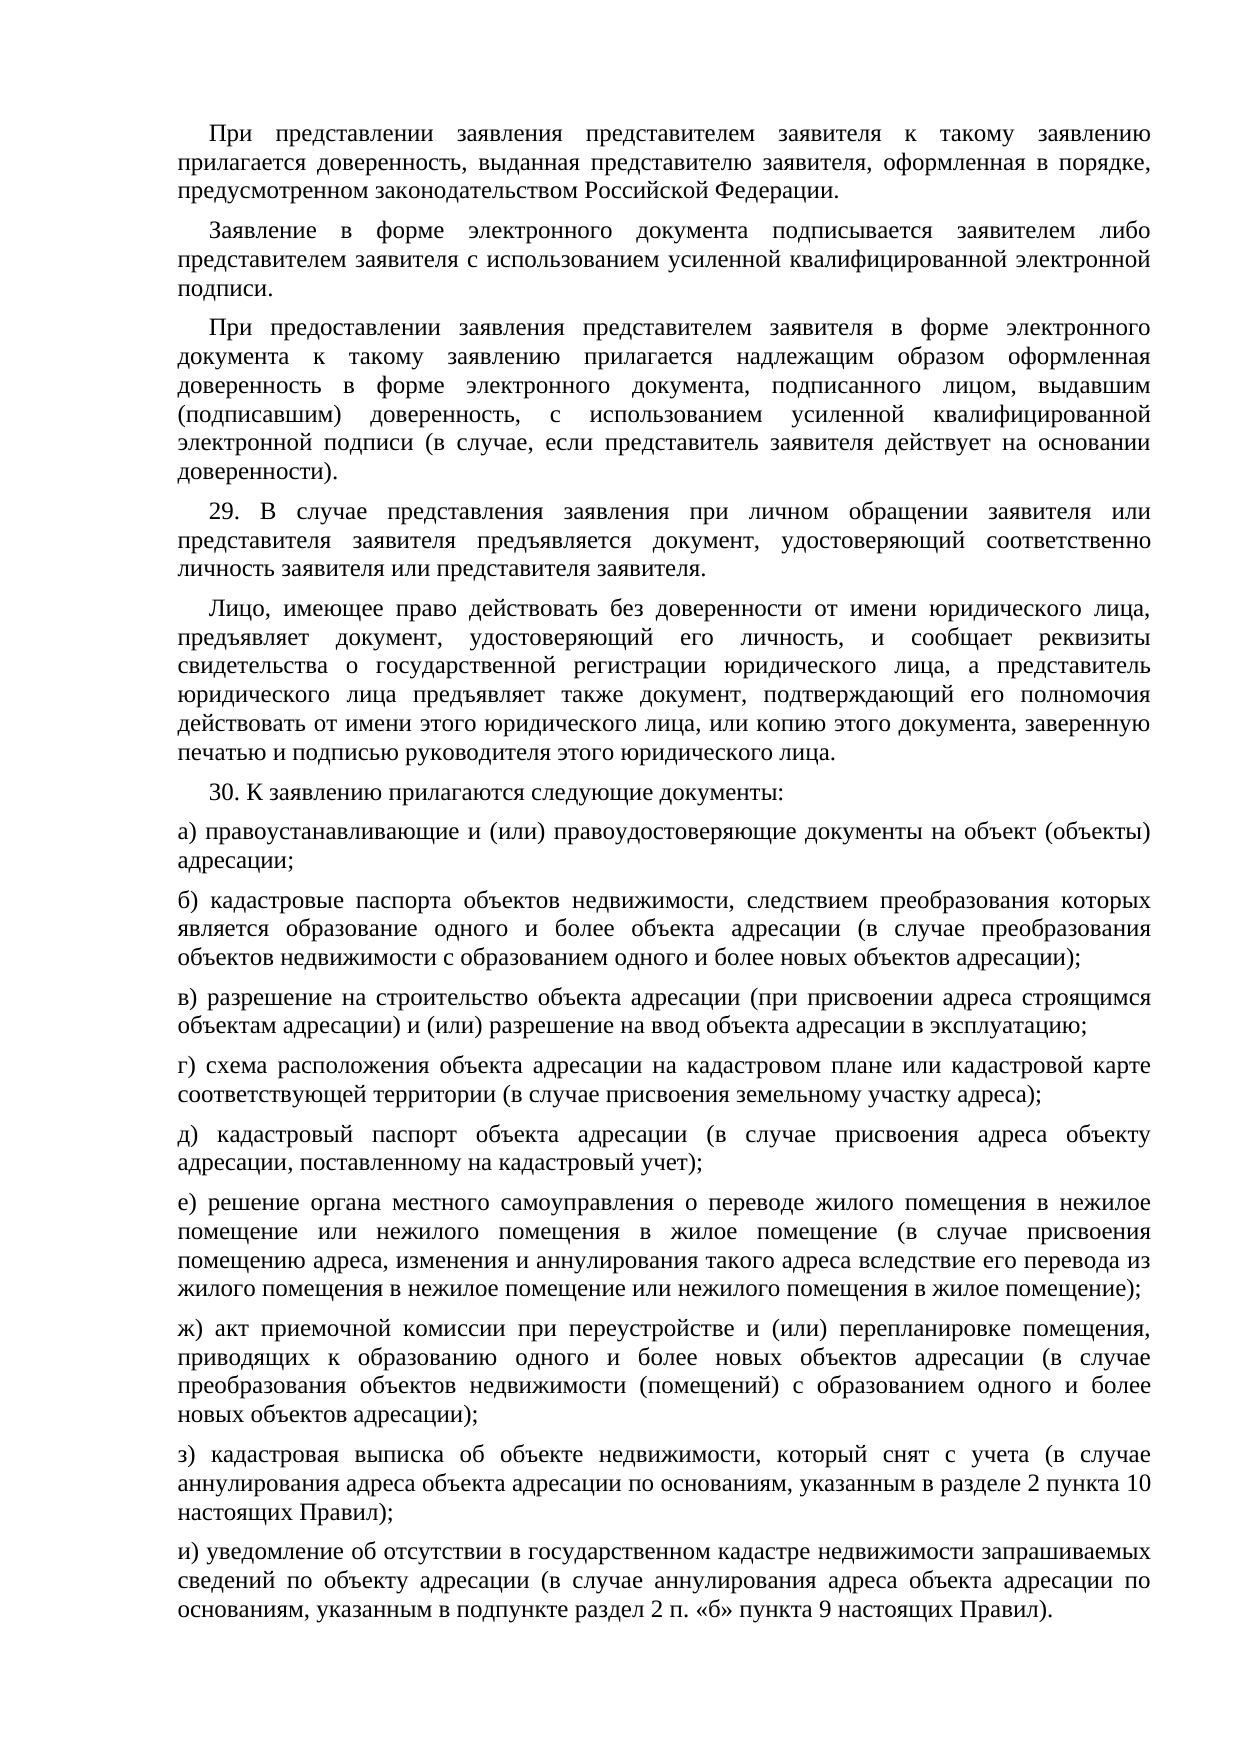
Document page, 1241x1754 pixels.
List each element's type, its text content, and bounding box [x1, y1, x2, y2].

text При предоставлении заявления представителем заявителя в форме электронного документа к такому заявлению прилагается надлежащим образом оформленная доверенность в форме электронного документа, подписанного лицом, выдавшим (подписавшим) доверенность, с использованием усиленной квалифицированной электронной подписи (в случае, если представитель заявителя действует на основании доверенности). [177, 312, 1152, 485]
text д) кадастровый паспорт объекта адресации (в случае присвоения адреса объекту адресации, поставленному на кадастровый учет); [177, 1119, 1152, 1176]
text г) схема расположения объекта адресации на кадастровом плане или кадастровой карте соответствующей территории (в случае присвоения земельному участку адреса); [177, 1050, 1152, 1108]
text ж) акт приемочной комиссии при переустройстве и (или) перепланировке помещения, приводящих к образованию одного и более новых объектов адресации (в случае преобразования объектов недвижимости (помещений) с образованием одного и более новых объектов адресации); [177, 1313, 1152, 1428]
text б) кадастровые паспорта объектов недвижимости, следствием преобразования которых является образование одного и более объекта адресации (в случае преобразования объектов недвижимости с образованием одного и более новых объектов адресации); [177, 885, 1152, 971]
text е) решение органа местного самоуправления о переводе жилого помещения в нежилое помещение или нежилого помещения в жилое помещение (в случае присвоения помещению адреса, изменения и аннулирования такого адреса вследствие его перевода из жилого помещения в нежилое помещение или нежилого помещения в жилое помещение); [177, 1187, 1152, 1302]
text 30. К заявлению прилагаются следующие документы: [177, 777, 1152, 805]
text з) кадастровая выписка об объекте недвижимости, который снят с учета (в случае аннулирования адреса объекта адресации по основаниям, указанным в разделе 2 пункта 10 настоящих Правил); [177, 1439, 1152, 1525]
text в) разрешение на строительство объекта адресации (при присвоении адреса строящимся объектам адресации) и (или) разрешение на ввод объекта адресации в эксплуатацию; [177, 982, 1152, 1039]
text и) уведомление об отсутствии в государственном кадастре недвижимости запрашиваемых сведений по объекту адресации (в случае аннулирования адреса объекта адресации по основаниям, указанным в подпункте раздел 2 п. «б» пункта 9 настоящих Правил). [177, 1536, 1152, 1622]
text Заявление в форме электронного документа подписывается заявителем либо представителем заявителя с использованием усиленной квалифицированной электронной подписи. [177, 215, 1152, 302]
text а) правоустанавливающие и (или) правоудостоверяющие документы на объект (объекты) адресации; [177, 816, 1152, 874]
text При представлении заявления представителем заявителя к такому заявлению прилагается доверенность, выданная представителю заявителя, оформленная в порядке, предусмотренном законодательством Российской Федерации. [177, 118, 1152, 204]
text Лицо, имеющее право действовать без доверенности от имени юридического лица, предъявляет документ, удостоверяющий его личность, и сообщает реквизиты свидетельства о государственной регистрации юридического лица, а представитель юридического лица предъявляет также документ, подтверждающий его полномочия действовать от имени этого юридического лица, или копию этого документа, заверенную печатью и подписью руководителя этого юридического лица. [177, 593, 1152, 766]
text 29. В случае представления заявления при личном обращении заявителя или представителя заявителя предъявляется документ, удостоверяющий соответственно личность заявителя или представителя заявителя. [177, 496, 1152, 582]
